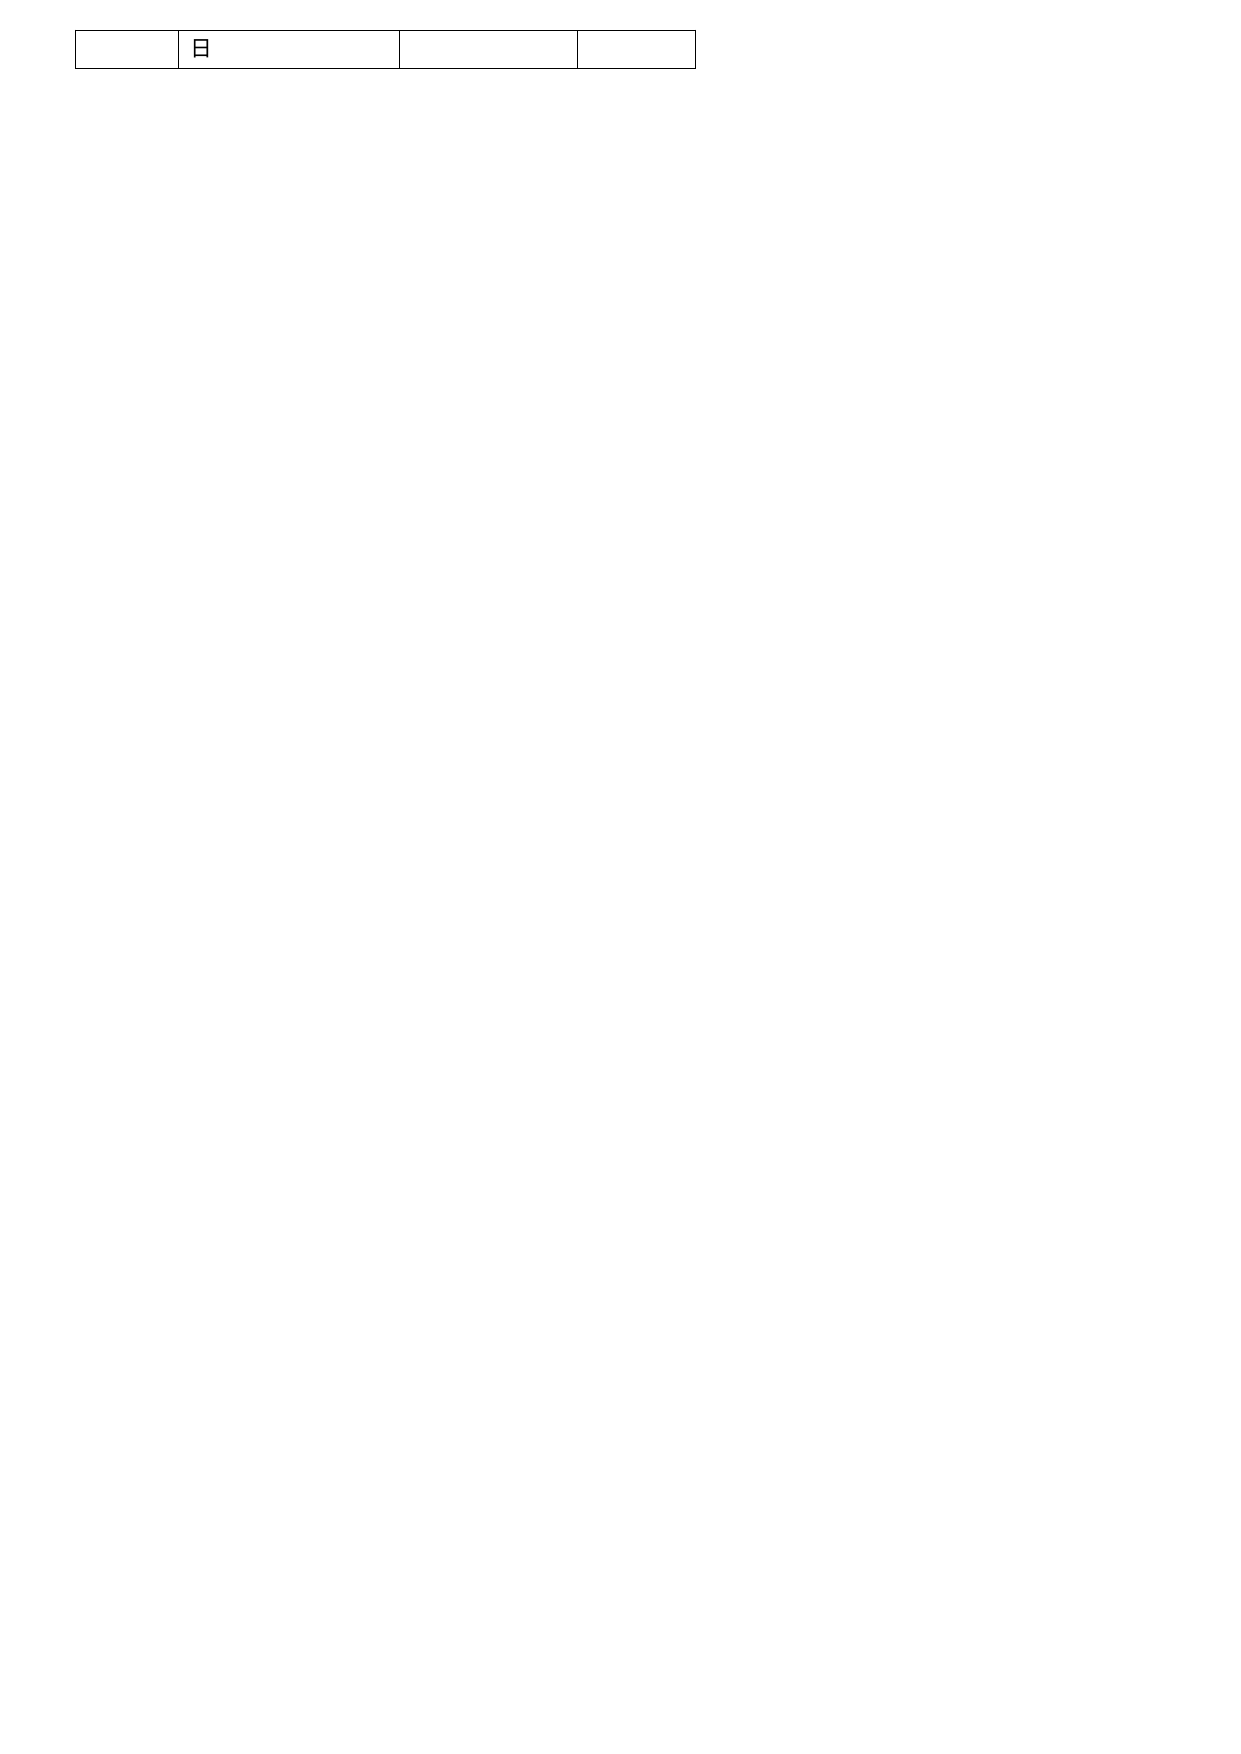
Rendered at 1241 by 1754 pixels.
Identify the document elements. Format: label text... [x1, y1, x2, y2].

table_cell 転出日 [76, 31, 178, 68]
table_cell 年 月 日 [179, 31, 399, 68]
table_cell 受付者 [400, 31, 577, 68]
table_cell [578, 31, 695, 68]
